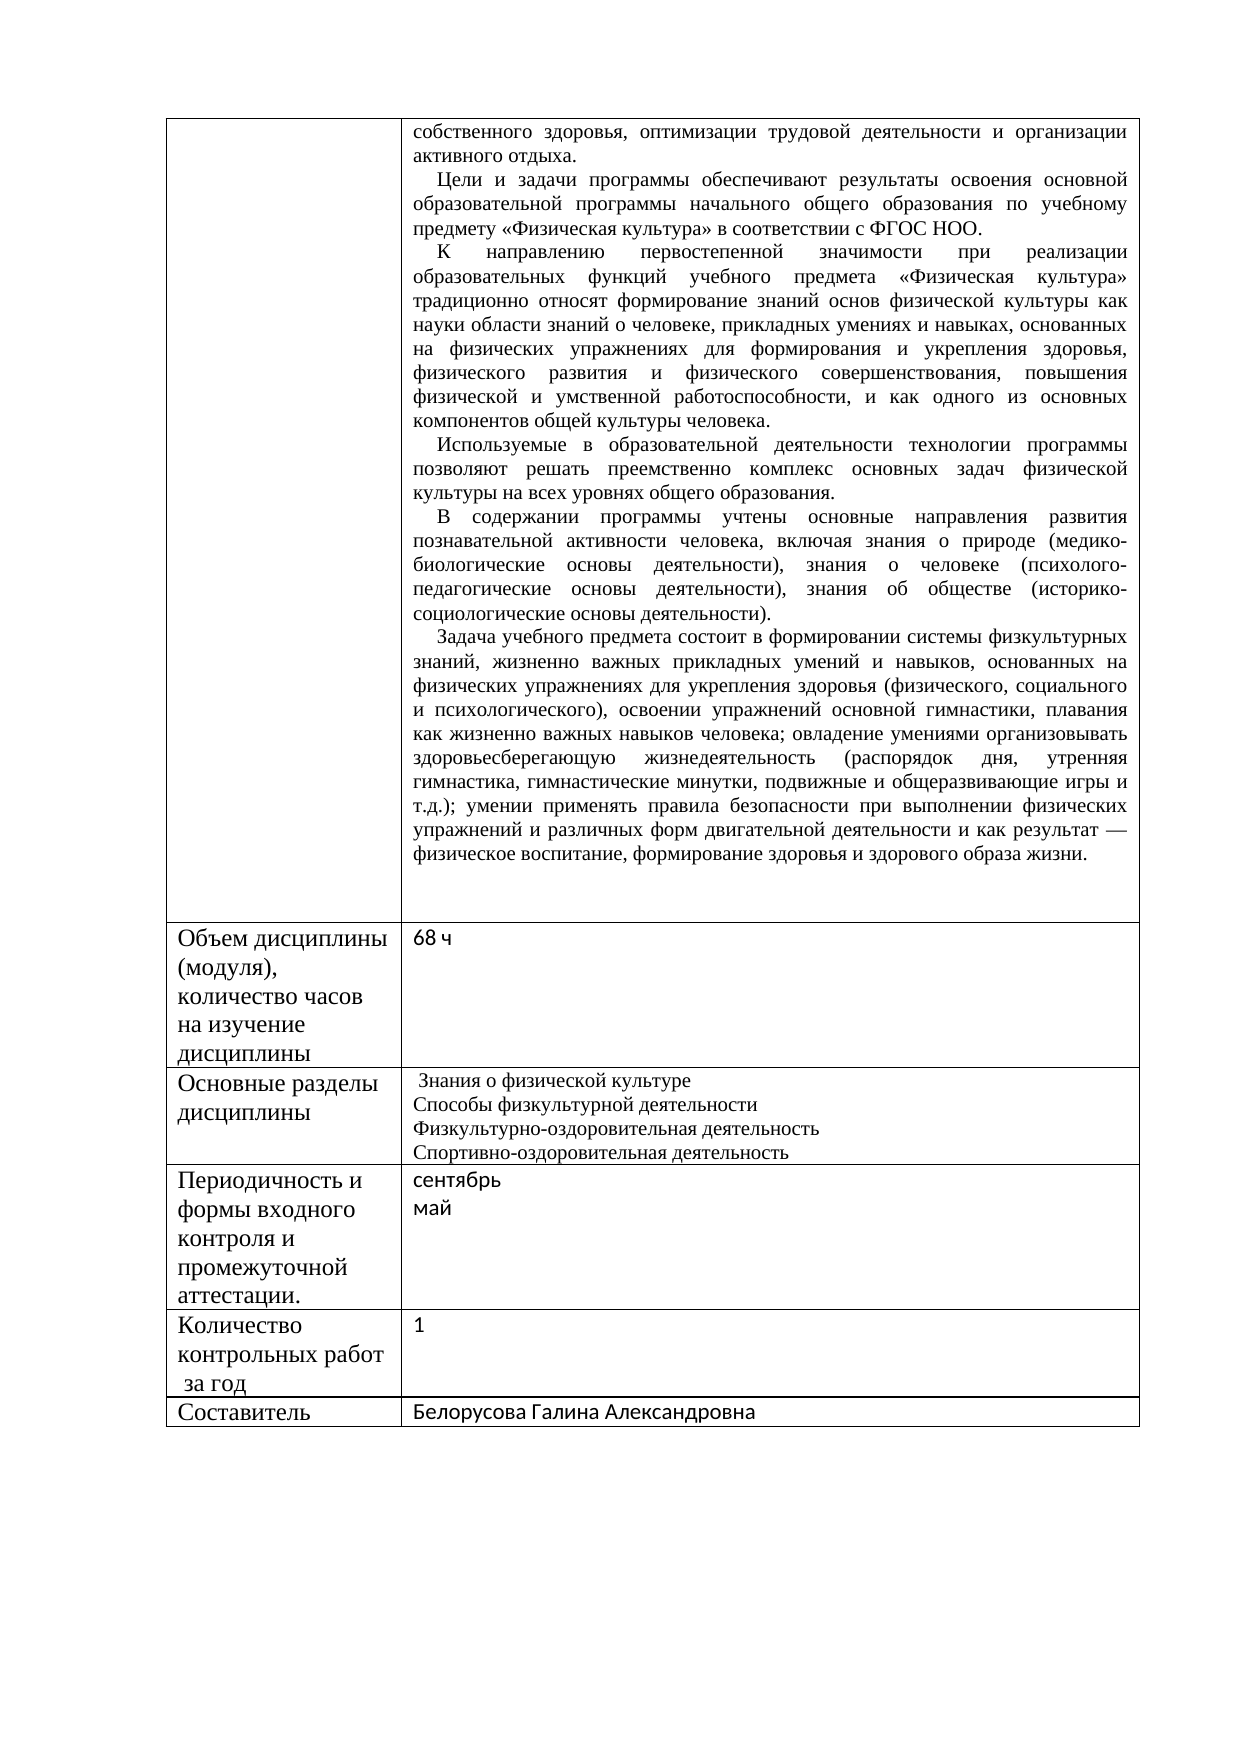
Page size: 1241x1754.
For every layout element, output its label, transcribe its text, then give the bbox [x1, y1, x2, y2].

table_cell Белорусова Галина Александровна [402, 1398, 1139, 1426]
table_cell Объем дисциплины (модуля), количество часов на изучение дисциплины [167, 923, 401, 1067]
table_cell Основные разделы дисциплины [167, 1068, 401, 1164]
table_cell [167, 119, 401, 922]
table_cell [402, 119, 1139, 922]
table_cell 1 [402, 1310, 1139, 1396]
table_cell сентябрь май [402, 1165, 1139, 1309]
table_cell Составитель [167, 1398, 401, 1426]
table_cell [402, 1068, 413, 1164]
table_cell 68 ч [402, 923, 1139, 1067]
table_cell Периодичность и формы входного контроля и промежуточной аттестации. [167, 1165, 401, 1309]
table_cell Знания о физической культуре Способы физкультурной деятельности Физкультурно-оздоровительная деятельность Спортивно-оздоровительная деятельность [691, 1068, 1139, 1164]
table_cell Количество контрольных работ за год [167, 1310, 401, 1396]
